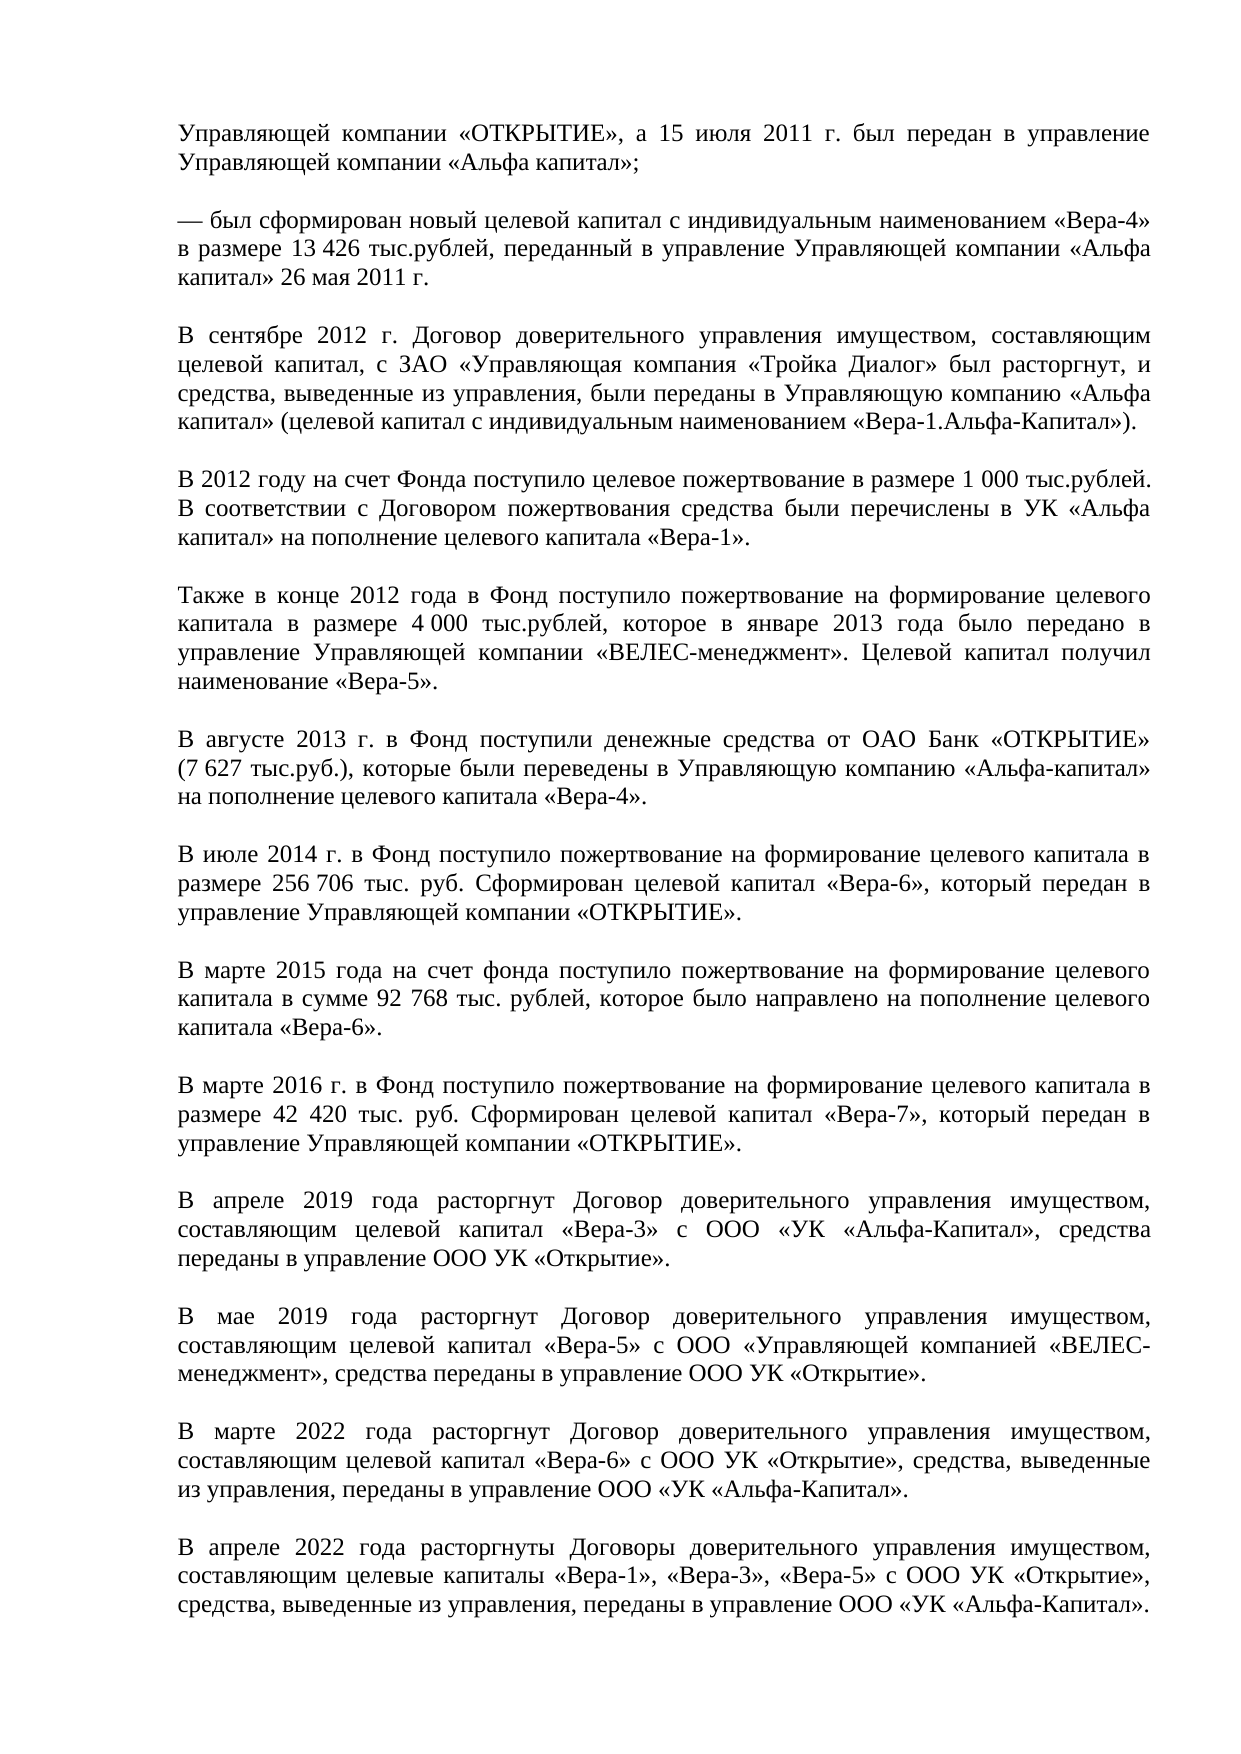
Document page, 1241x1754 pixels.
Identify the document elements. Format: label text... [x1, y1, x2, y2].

text В апреле 2022 года расторгнуты Договоры доверительного управления имуществом, составляющим целевые капиталы «Вера-1», «Вера-3», «Вера-5» с ООО УК «Открытие», средства, выведенные из управления, переданы в управление ООО «УК «Альфа-Капитал». [177, 1532, 1152, 1618]
text В марте 2022 года расторгнут Договор доверительного управления имуществом, составляющим целевой капитал «Вера-6» с ООО УК «Открытие», средства, выведенные из управления, переданы в управление ООО «УК «Альфа-Капитал». [177, 1416, 1152, 1503]
text В апреле 2019 года расторгнут Договор доверительного управления имуществом, составляющим целевой капитал «Вера-3» с ООО «УК «Альфа-Капитал», средства переданы в управление ООО УК «Открытие». [177, 1186, 1152, 1272]
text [177, 118, 1152, 176]
text В августе 2013 г. в Фонд поступили денежные средства от ОАО Банк «ОТКРЫТИЕ» (7 627 тыс.руб.), которые были переведены в Управляющую компанию «Альфа-капитал» на пополнение целевого капитала «Вера-4». [177, 724, 1152, 810]
text В марте 2015 года на счет фонда поступило пожертвование на формирование целевого капитала в сумме 92 768 тыс. рублей, которое было направлено на пополнение целевого капитала «Вера-6». [177, 955, 1152, 1041]
text В сентябре 2012 г. Договор доверительного управления имуществом, составляющим целевой капитал, с ЗАО «Управляющая компания «Тройка Диалог» был расторгнут, и средства, выведенные из управления, были переданы в Управляющую компанию «Альфа капитал» (целевой капитал с индивидуальным наименованием «Вера-1.Альфа-Капитал»). [177, 320, 1152, 435]
text В мае 2019 года расторгнут Договор доверительного управления имуществом, составляющим целевой капитал «Вера-5» с ООО «Управляющей компанией «ВЕЛЕС-менеджмент», средства переданы в управление ООО УК «Открытие». [177, 1301, 1152, 1387]
text — был сформирован новый целевой капитал с индивидуальным наименованием «Вера-4» в размере 13 426 тыс.рублей, переданный в управление Управляющей компании «Альфа капитал» 26 мая 2011 г. [177, 205, 1152, 291]
text В 2012 году на счет Фонда поступило целевое пожертвование в размере 1 000 тыс.рублей. В соответствии с Договором пожертвования средства были перечислены в УК «Альфа капитал» на пополнение целевого капитала «Вера-1». [177, 464, 1152, 551]
text В июле 2014 г. в Фонд поступило пожертвование на формирование целевого капитала в размере 256 706 тыс. руб. Сформирован целевой капитал «Вера-6», который передан в управление Управляющей компании «ОТКРЫТИЕ». [177, 839, 1152, 926]
text В марте 2016 г. в Фонд поступило пожертвование на формирование целевого капитала в размере 42 420 тыс. руб. Сформирован целевой капитал «Вера-7», который передан в управление Управляющей компании «ОТКРЫТИЕ». [177, 1070, 1152, 1156]
text Также в конце 2012 года в Фонд поступило пожертвование на формирование целевого капитала в размере 4 000 тыс.рублей, которое в январе 2013 года было передано в управление Управляющей компании «ВЕЛЕС-менеджмент». Целевой капитал получил наименование «Вера-5». [177, 580, 1152, 695]
